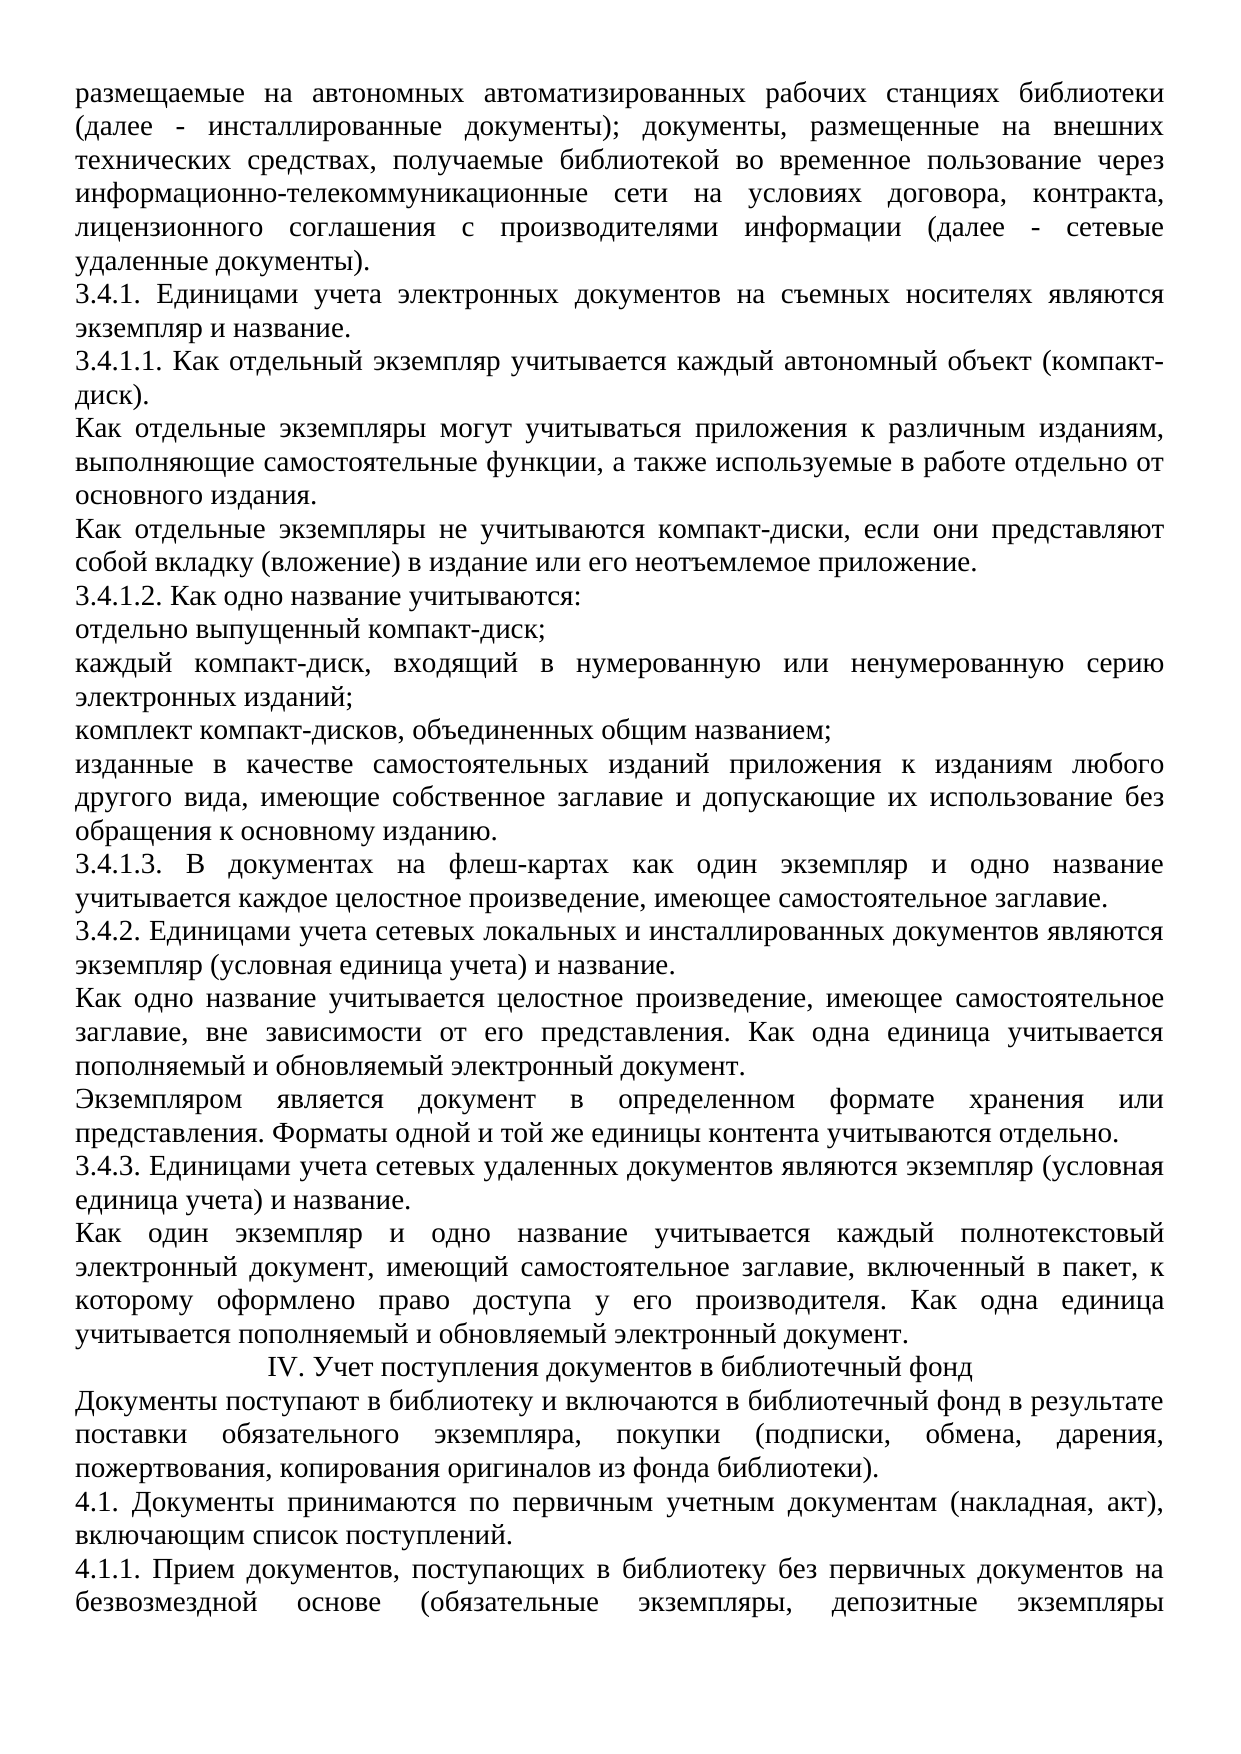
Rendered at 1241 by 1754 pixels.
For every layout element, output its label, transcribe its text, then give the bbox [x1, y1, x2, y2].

text Экземпляром является документ в определенном формате хранения или представления. Форматы одной и той же единицы контента учитываются отдельно. [75, 1081, 1165, 1148]
text Как одно название учитывается целостное произведение, имеющее самостоятельное заглавие, вне зависимости от его представления. Как одна единица учитывается пополняемый и обновляемый электронный документ. [75, 981, 1165, 1081]
text 3.4.1. Единицами учета электронных документов на съемных носителях являются экземпляр и название. [75, 276, 1165, 343]
text 3.4.1.3. В документах на флеш-картах как один экземпляр и одно название учитывается каждое целостное произведение, имеющее самостоятельное заглавие. [75, 846, 1165, 913]
text 4.1. Документы принимаются по первичным учетным документам (накладная, акт), включающим список поступлений. [75, 1484, 1165, 1551]
text 3.4.3. Единицами учета сетевых удаленных документов являются экземпляр (условная единица учета) и название. [75, 1148, 1165, 1215]
text Как отдельные экземпляры могут учитываться приложения к различным изданиям, выполняющие самостоятельные функции, а также используемые в работе отдельно от основного издания. [75, 410, 1165, 511]
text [75, 75, 1165, 276]
text IV. Учет поступления документов в библиотечный фонд [75, 1349, 1165, 1383]
text Как отдельные экземпляры не учитываются компакт-диски, если они представляют собой вкладку (вложение) в издание или его неотъемлемое приложение. [75, 511, 1165, 578]
text комплект компакт-дисков, объединенных общим названием; [75, 712, 1165, 746]
text 3.4.2. Единицами учета сетевых локальных и инсталлированных документов являются экземпляр (условная единица учета) и название. [75, 913, 1165, 981]
text изданные в качестве самостоятельных изданий приложения к изданиям любого другого вида, имеющие собственное заглавие и допускающие их использование без обращения к основному изданию. [75, 746, 1165, 846]
text отдельно выпущенный компакт-диск; [75, 612, 1165, 645]
text 3.4.1.1. Как отдельный экземпляр учитывается каждый автономный объект (компакт-диск). [75, 343, 1165, 410]
text каждый компакт-диск, входящий в нумерованную или ненумерованную серию электронных изданий; [75, 645, 1165, 712]
text Как один экземпляр и одно название учитывается каждый полнотекстовый электронный документ, имеющий самостоятельное заглавие, включенный в пакет, к которому оформлено право доступа у его производителя. Как одна единица учитывается пополняемый и обновляемый электронный документ. [75, 1215, 1165, 1349]
text Документы поступают в библиотеку и включаются в библиотечный фонд в результате поставки обязательного экземпляра, покупки (подписки, обмена, дарения, пожертвования, копирования оригиналов из фонда библиотеки). [75, 1383, 1165, 1484]
text 3.4.1.2. Как одно название учитываются: [75, 578, 1165, 612]
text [75, 1551, 1165, 1618]
